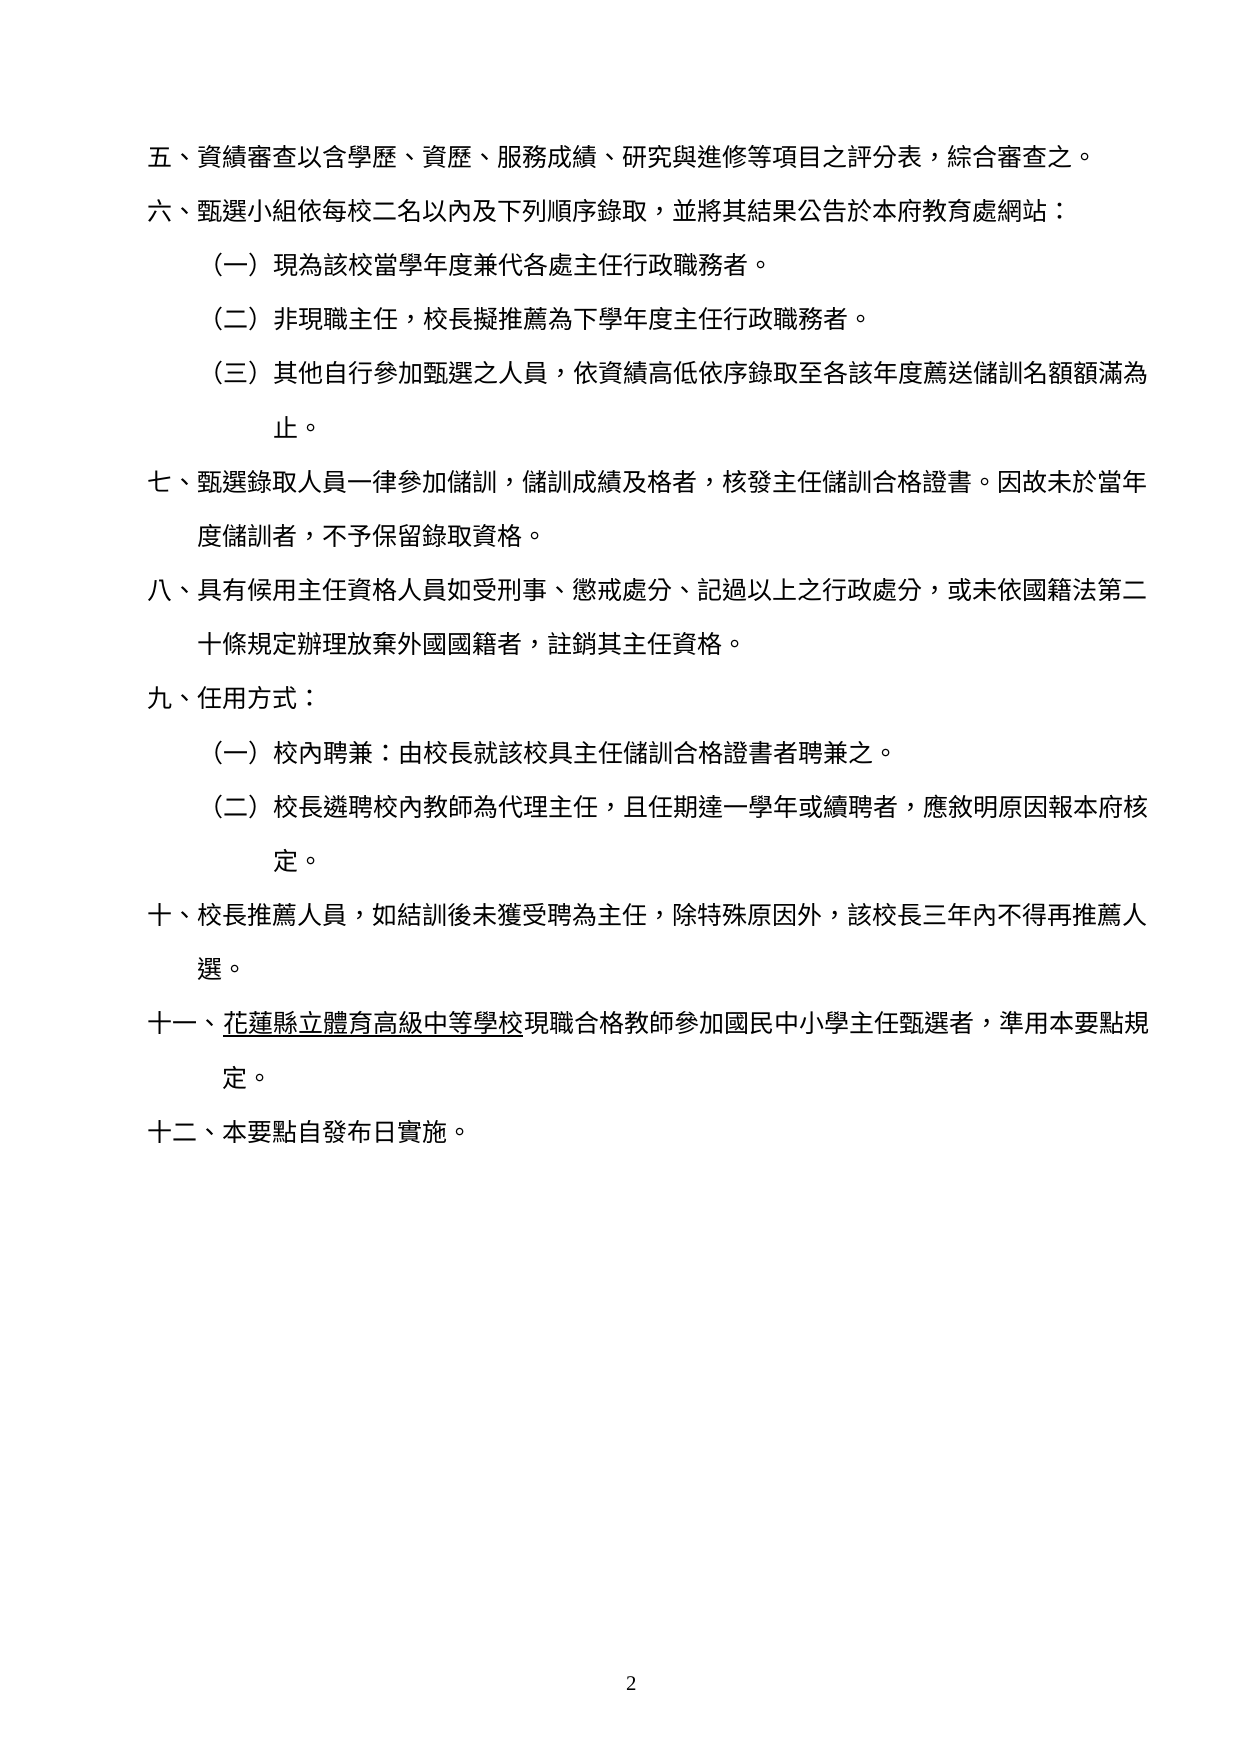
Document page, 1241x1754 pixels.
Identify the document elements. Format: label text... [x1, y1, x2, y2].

list （一）校內聘兼：由校長就該校具主任儲訓合格證書者聘兼之。 [198, 719, 1152, 773]
list 八、具有候用主任資格人員如受刑事、懲戒處分、記過以上之行政處分，或未依國籍法第二十條規定辦理放棄外國國籍者，註銷其主任資格。 [148, 556, 1152, 664]
list 十二、本要點自發布日實施。 [148, 1098, 1152, 1152]
list 十一、花蓮縣立體育高級中等學校現職合格教師參加國民中小學主任甄選者，準用本要點規定。 [148, 989, 1152, 1098]
list 九、任用方式： [148, 664, 1152, 719]
list （二）校長遴聘校內教師為代理主任，且任期達一學年或續聘者，應敘明原因報本府核定。 [198, 773, 1152, 881]
list （三）其他自行參加甄選之人員，依資績高低依序錄取至各該年度薦送儲訓名額額滿為止。 [198, 339, 1152, 448]
list （二）非現職主任，校長擬推薦為下學年度主任行政職務者。 [198, 285, 1152, 339]
list 五、資績審查以含學歷、資歷、服務成績、研究與進修等項目之評分表，綜合審查之。 [148, 123, 1152, 177]
list 十、校長推薦人員，如結訓後未獲受聘為主任，除特殊原因外，該校長三年內不得再推薦人選。 [148, 881, 1152, 989]
list 七、甄選錄取人員一律參加儲訓，儲訓成績及格者，核發主任儲訓合格證書。因故未於當年度儲訓者，不予保留錄取資格。 [148, 448, 1152, 556]
list 六、甄選小組依每校二名以內及下列順序錄取，並將其結果公告於本府教育處網站： [148, 177, 1152, 231]
list （一）現為該校當學年度兼代各處主任行政職務者。 [198, 231, 1152, 285]
